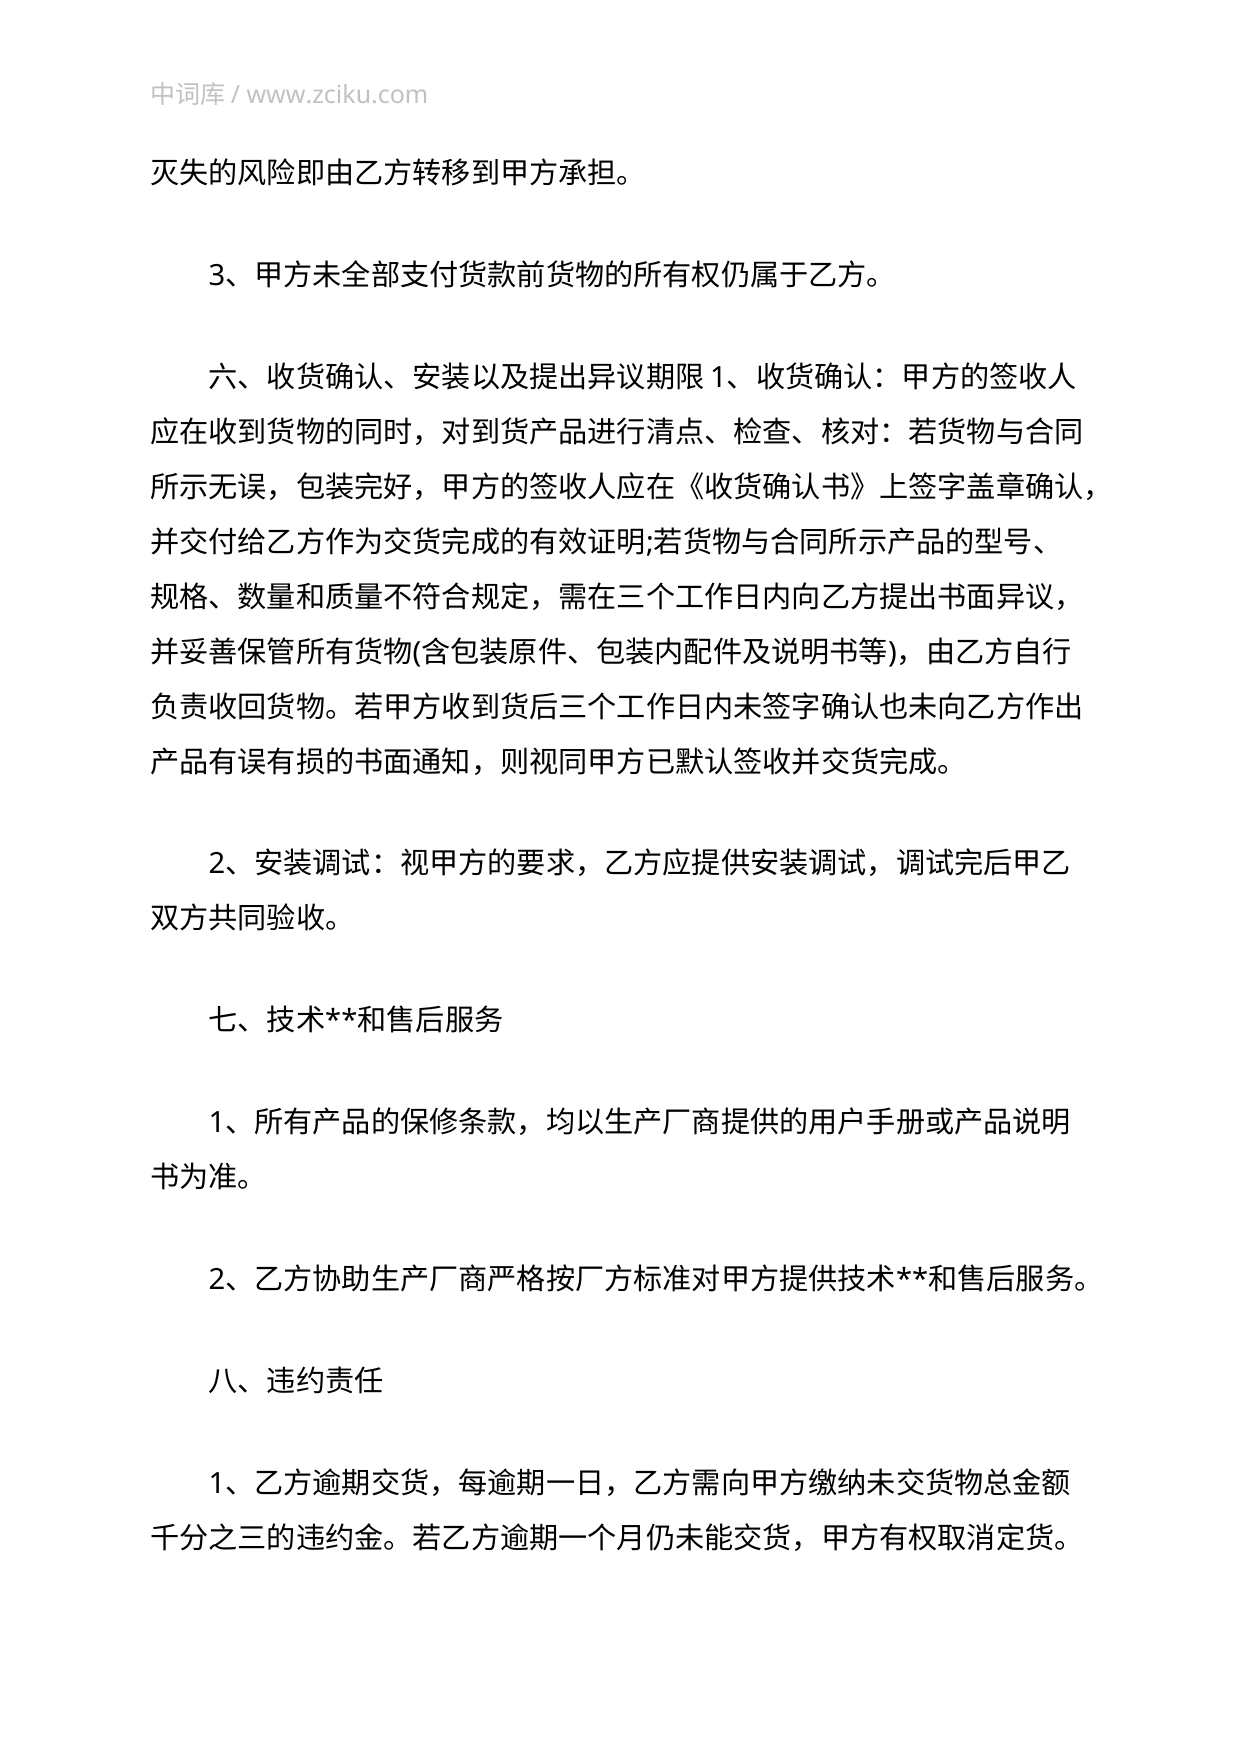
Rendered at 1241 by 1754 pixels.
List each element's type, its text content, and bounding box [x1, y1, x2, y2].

text 2、乙方协助生产厂商严格按厂方标准对甲方提供技术**和售后服务。 [150, 1256, 1090, 1298]
text 七、技术**和售后服务 [150, 997, 1090, 1039]
text 2、安装调试：视甲方的要求，乙方应提供安装调试，调试完后甲乙双方共同验收。 [150, 840, 1090, 937]
text 3、甲方未全部支付货款前货物的所有权仍属于乙方。 [150, 252, 1090, 294]
text 1、所有产品的保修条款，均以生产厂商提供的用户手册或产品说明书为准。 [150, 1099, 1090, 1196]
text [150, 150, 1090, 192]
text 1、乙方逾期交货，每逾期一日，乙方需向甲方缴纳未交货物总金额千分之三的违约金。若乙方逾期一个月仍未能交货，甲方有权取消定货。 [150, 1459, 1090, 1557]
text 八、违约责任 [150, 1358, 1090, 1400]
text 六、收货确认、安装以及提出异议期限1、收货确认：甲方的签收人应在收到货物的同时，对到货产品进行清点、检查、核对：若货物与合同所示无误，包装完好，甲方的签收人应在《收货确认书》上签字盖章确认，并交付给乙方作为交货完成的有效证明;若货物与合同所示产品的型号、规格、数量和质量不符合规定，需在三个工作日内向乙方提出书面异议，并妥善保管所有货物(含包装原件、包装内配件及说明书等)，由乙方自行负责收回货物。若甲方收到货后三个工作日内未签字确认也未向乙方作出产品有误有损的书面通知，则视同甲方已默认签收并交货完成。 [150, 354, 1090, 781]
